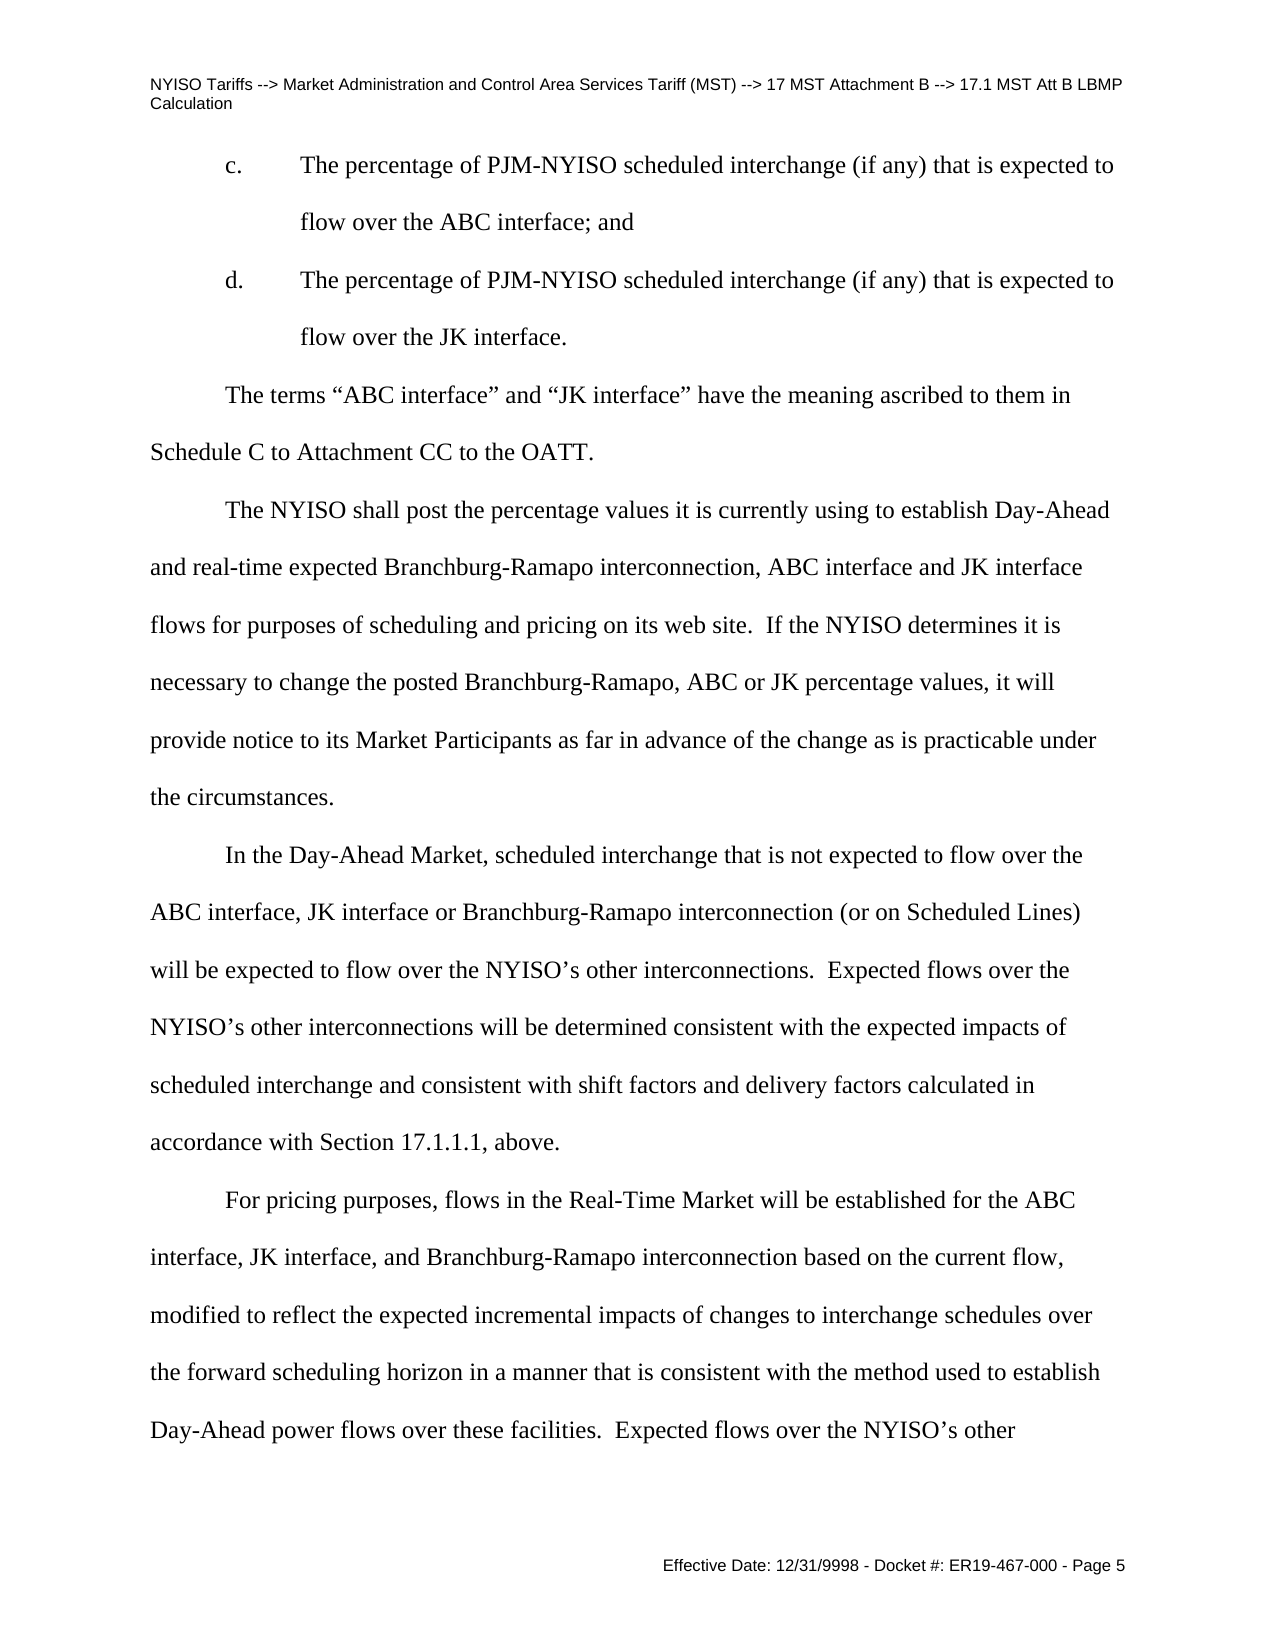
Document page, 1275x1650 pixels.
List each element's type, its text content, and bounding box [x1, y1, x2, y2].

text In the Day-Ahead Market, scheduled interchange that is not expected to flow over the ABC interface, JK interface or Branchburg-Ramapo interconnection (or on Scheduled Lines) will be expected to flow over the NYISO’s other interconnections. Expected flows over the NYISO’s other interconnections will be determined consistent with the expected impacts of scheduled interchange and consistent with shift factors and delivery factors calculated in accordance with Section 17.1.1.1, above. [150, 840, 1125, 1156]
text The terms “ABC interface” and “JK interface” have the meaning ascribed to them in Schedule C to Attachment CC to the OATT. [150, 380, 1125, 466]
text d. The percentage of PJM-NYISO scheduled interchange (if any) that is expected to flow over the JK interface. [225, 265, 1125, 351]
text c. The percentage of PJM-NYISO scheduled interchange (if any) that is expected to flow over the ABC interface; and [225, 150, 1125, 236]
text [150, 1185, 1125, 1444]
text The NYISO shall post the percentage values it is currently using to establish Day-Ahead and real-time expected Branchburg-Ramapo interconnection, ABC interface and JK interface flows for purposes of scheduling and pricing on its web site. If the NYISO determines it is necessary to change the posted Branchburg-Ramapo, ABC or JK percentage values, it will provide notice to its Market Participants as far in advance of the change as is practicable under the circumstances. [150, 495, 1125, 811]
